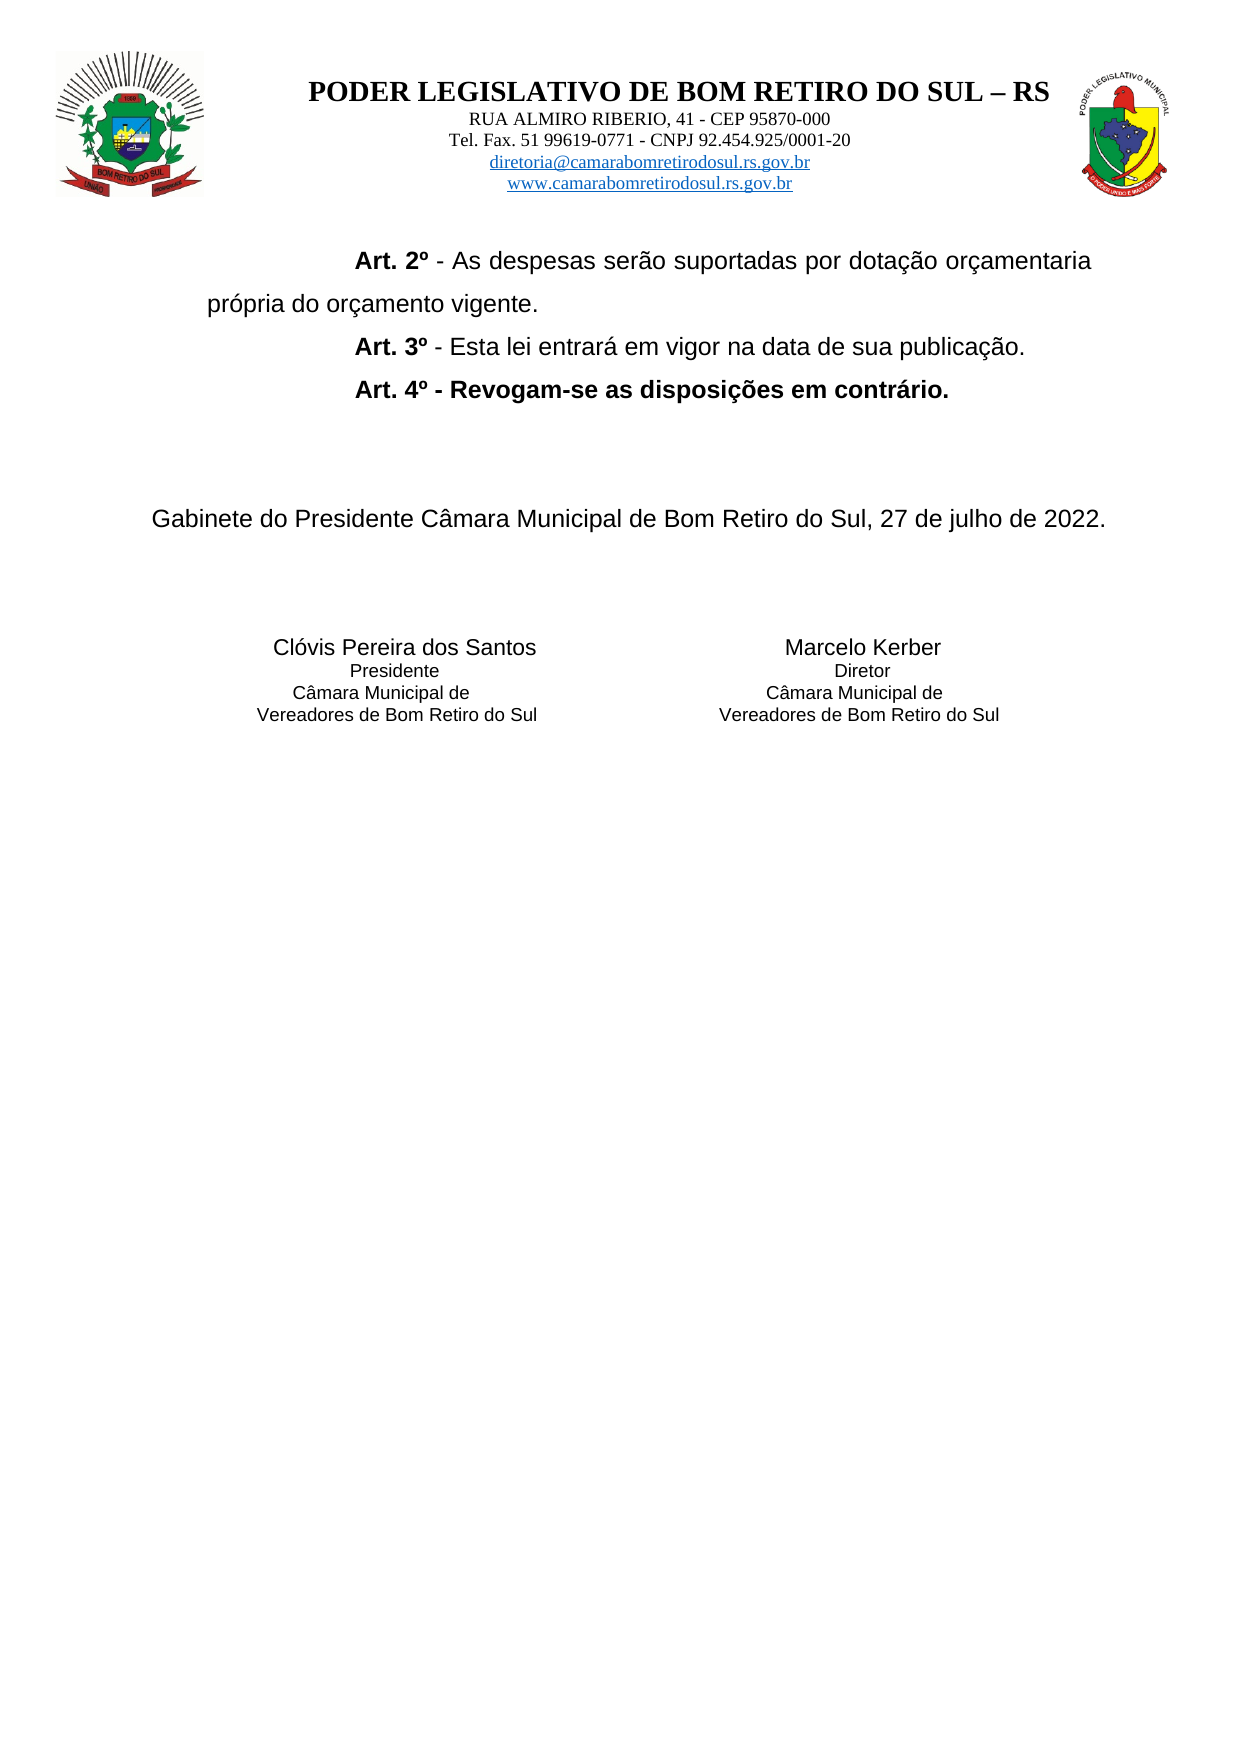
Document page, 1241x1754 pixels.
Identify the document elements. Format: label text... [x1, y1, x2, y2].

text Clóvis Pereira dos Santos Marcelo Kerber [133, 634, 1093, 660]
text Vereadores de Bom Retiro do Sul Vereadores de Bom Retiro do Sul [133, 703, 1093, 725]
text Art. 2º - As despesas serão suportadas por dotação orçamentaria própria do orçamento vigente. [207, 246, 1093, 318]
text Presidente Diretor [133, 660, 1093, 682]
text Art. 4º - Revogam-se as disposições em contrário. [207, 375, 1093, 404]
picture [55, 51, 204, 197]
text Câmara Municipal de Câmara Municipal de [133, 682, 1093, 703]
text Art. 3º - Esta lei entrará em vigor na data de sua publicação. [207, 332, 1093, 361]
picture [1079, 72, 1169, 197]
text Gabinete do Presidente Câmara Municipal de Bom Retiro do Sul, 27 de julho de 2022. [59, 504, 1107, 533]
